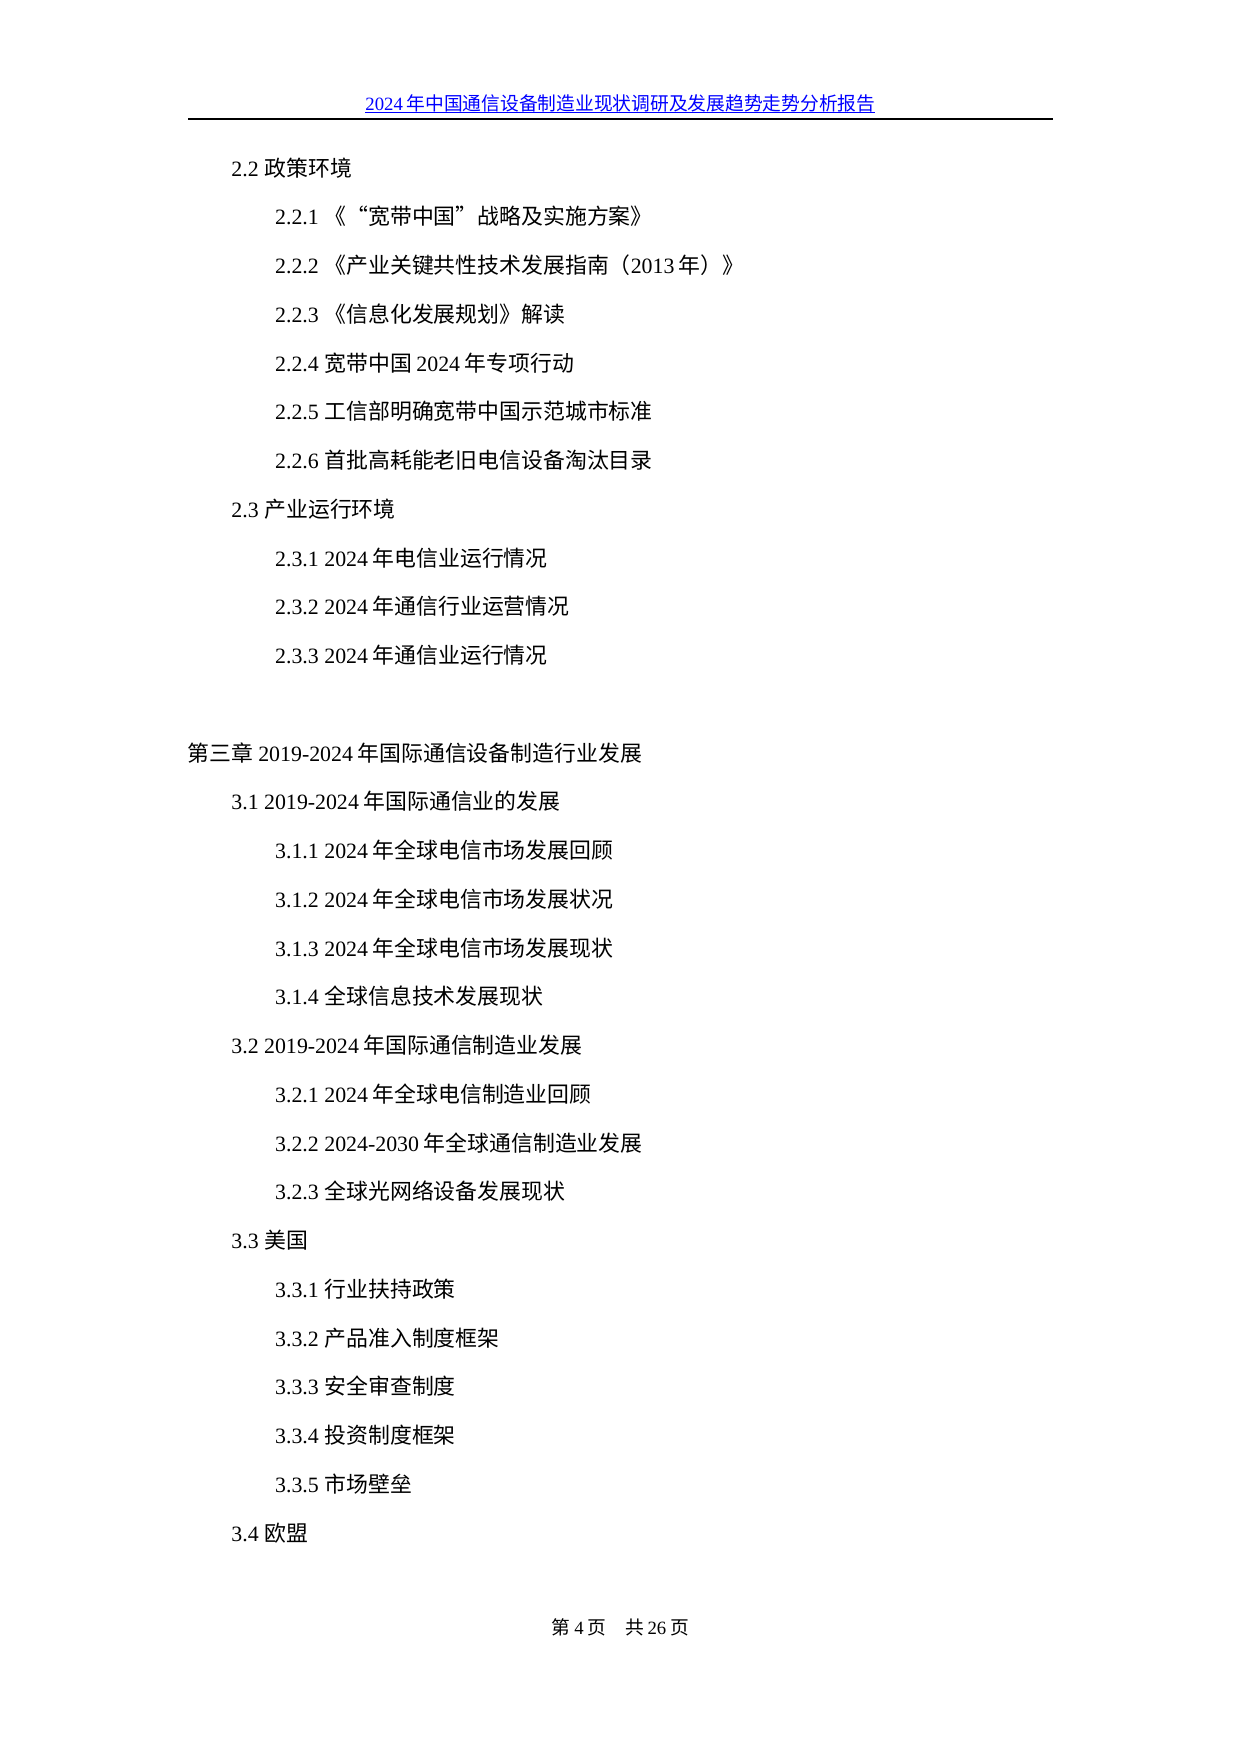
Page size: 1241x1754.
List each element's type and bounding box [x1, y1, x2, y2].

text [187, 150, 1053, 1548]
